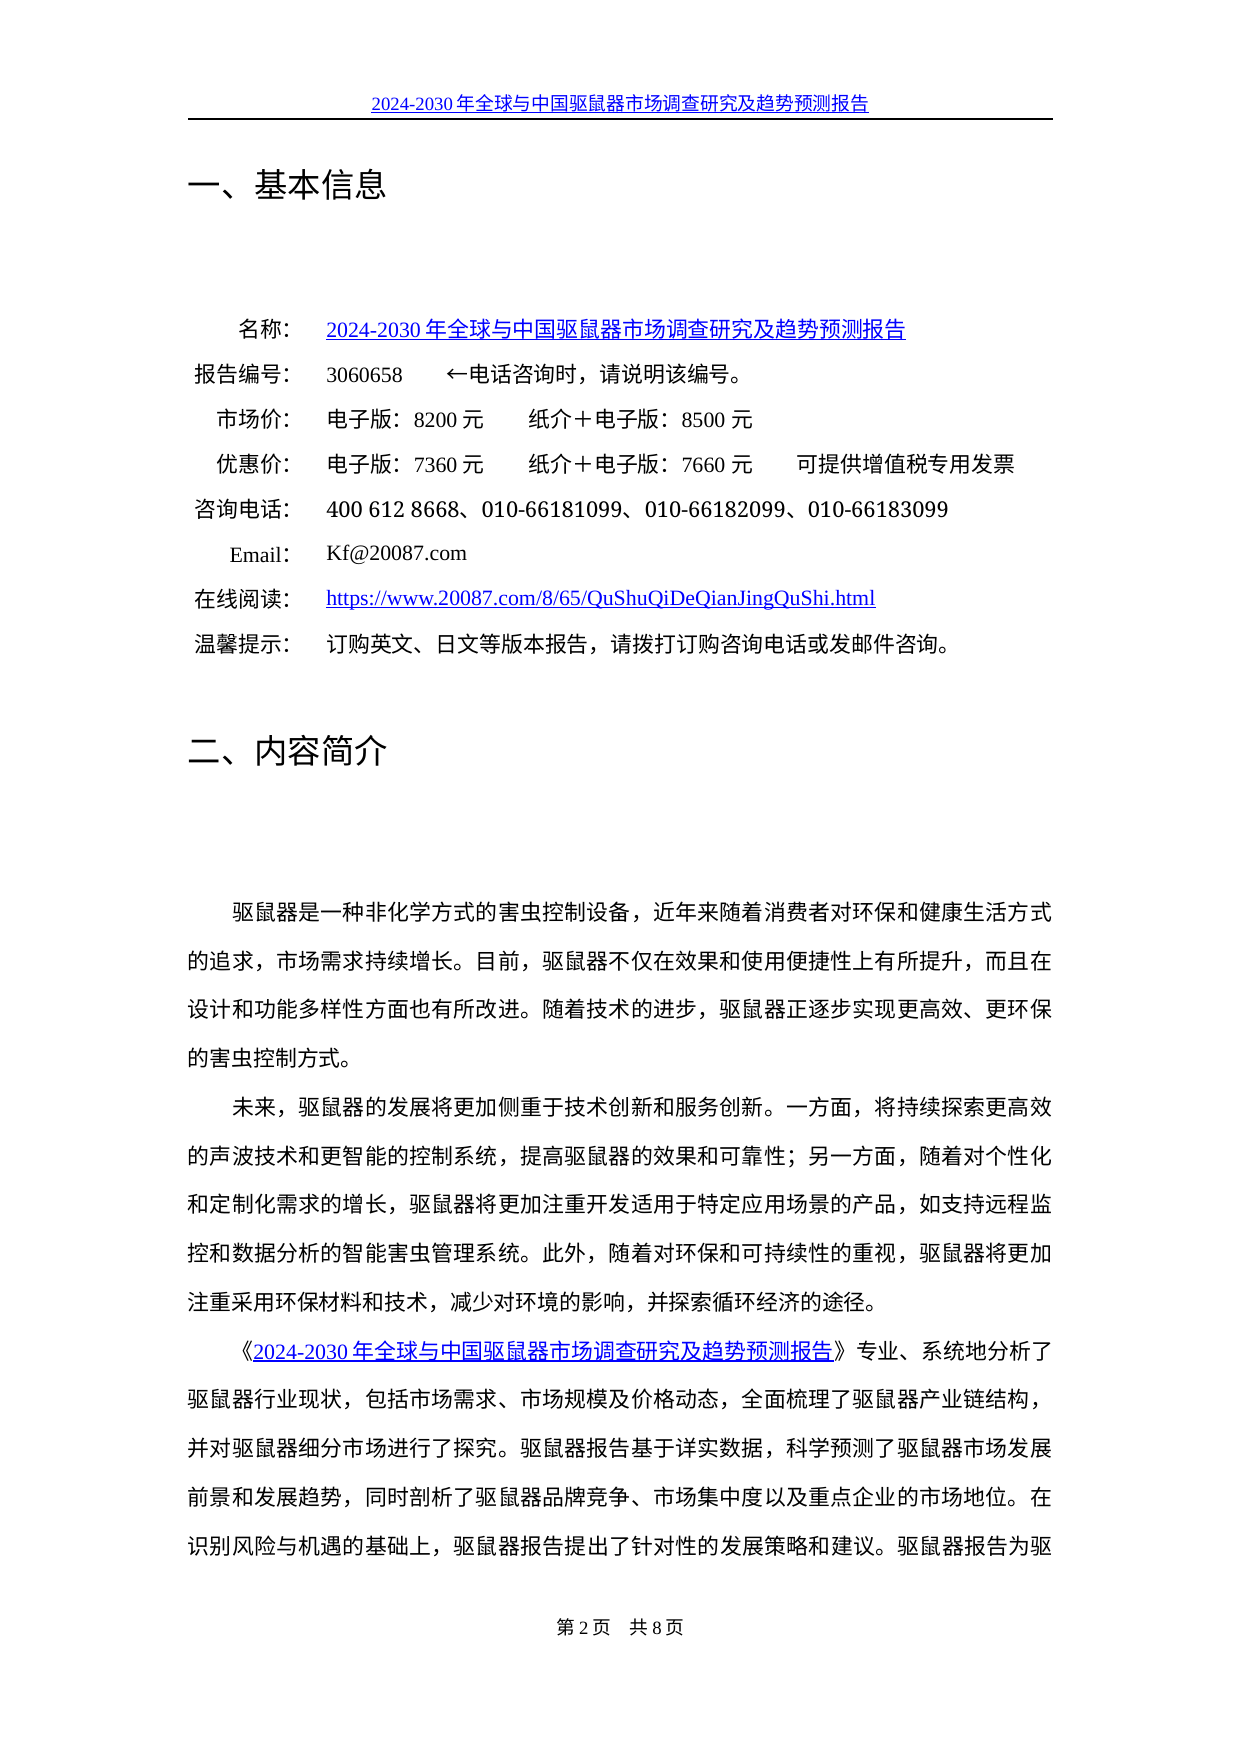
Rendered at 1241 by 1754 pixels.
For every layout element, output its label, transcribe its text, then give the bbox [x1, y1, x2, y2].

table_header 2024-2030年全球与中国驱鼠器市场调查研究及趋势预测报告 [315, 312, 1073, 357]
table_cell [315, 582, 1073, 627]
table_cell 市场价： [167, 402, 315, 447]
table_cell 报告编号： [167, 357, 315, 402]
table_cell 订购英文、日文等版本报告，请拨打订购咨询电话或发邮件咨询。 [315, 627, 1073, 672]
table_cell 在线阅读： [167, 582, 315, 627]
table_header 名称： [167, 312, 315, 357]
table_cell 电子版：8200 元 纸介＋电子版：8500 元 [315, 402, 1073, 447]
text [187, 894, 1053, 1561]
table_cell 温馨提示： [167, 627, 315, 672]
table_cell 咨询电话： [167, 492, 315, 537]
table_cell Email： [167, 537, 315, 582]
table_cell Kf@20087.com [315, 537, 1073, 582]
table_cell 400 612 8668、010-66181099、010-66182099、010-66183099 [315, 492, 1073, 537]
table_cell 3060658 ←电话咨询时，请说明该编号。 [315, 357, 1073, 402]
table_cell 优惠价： [167, 447, 315, 492]
title 一、基本信息 [187, 150, 1053, 215]
table_cell 电子版：7360 元 纸介＋电子版：7660 元 可提供增值税专用发票 [315, 447, 1073, 492]
title 二、内容简介 [187, 717, 1053, 782]
